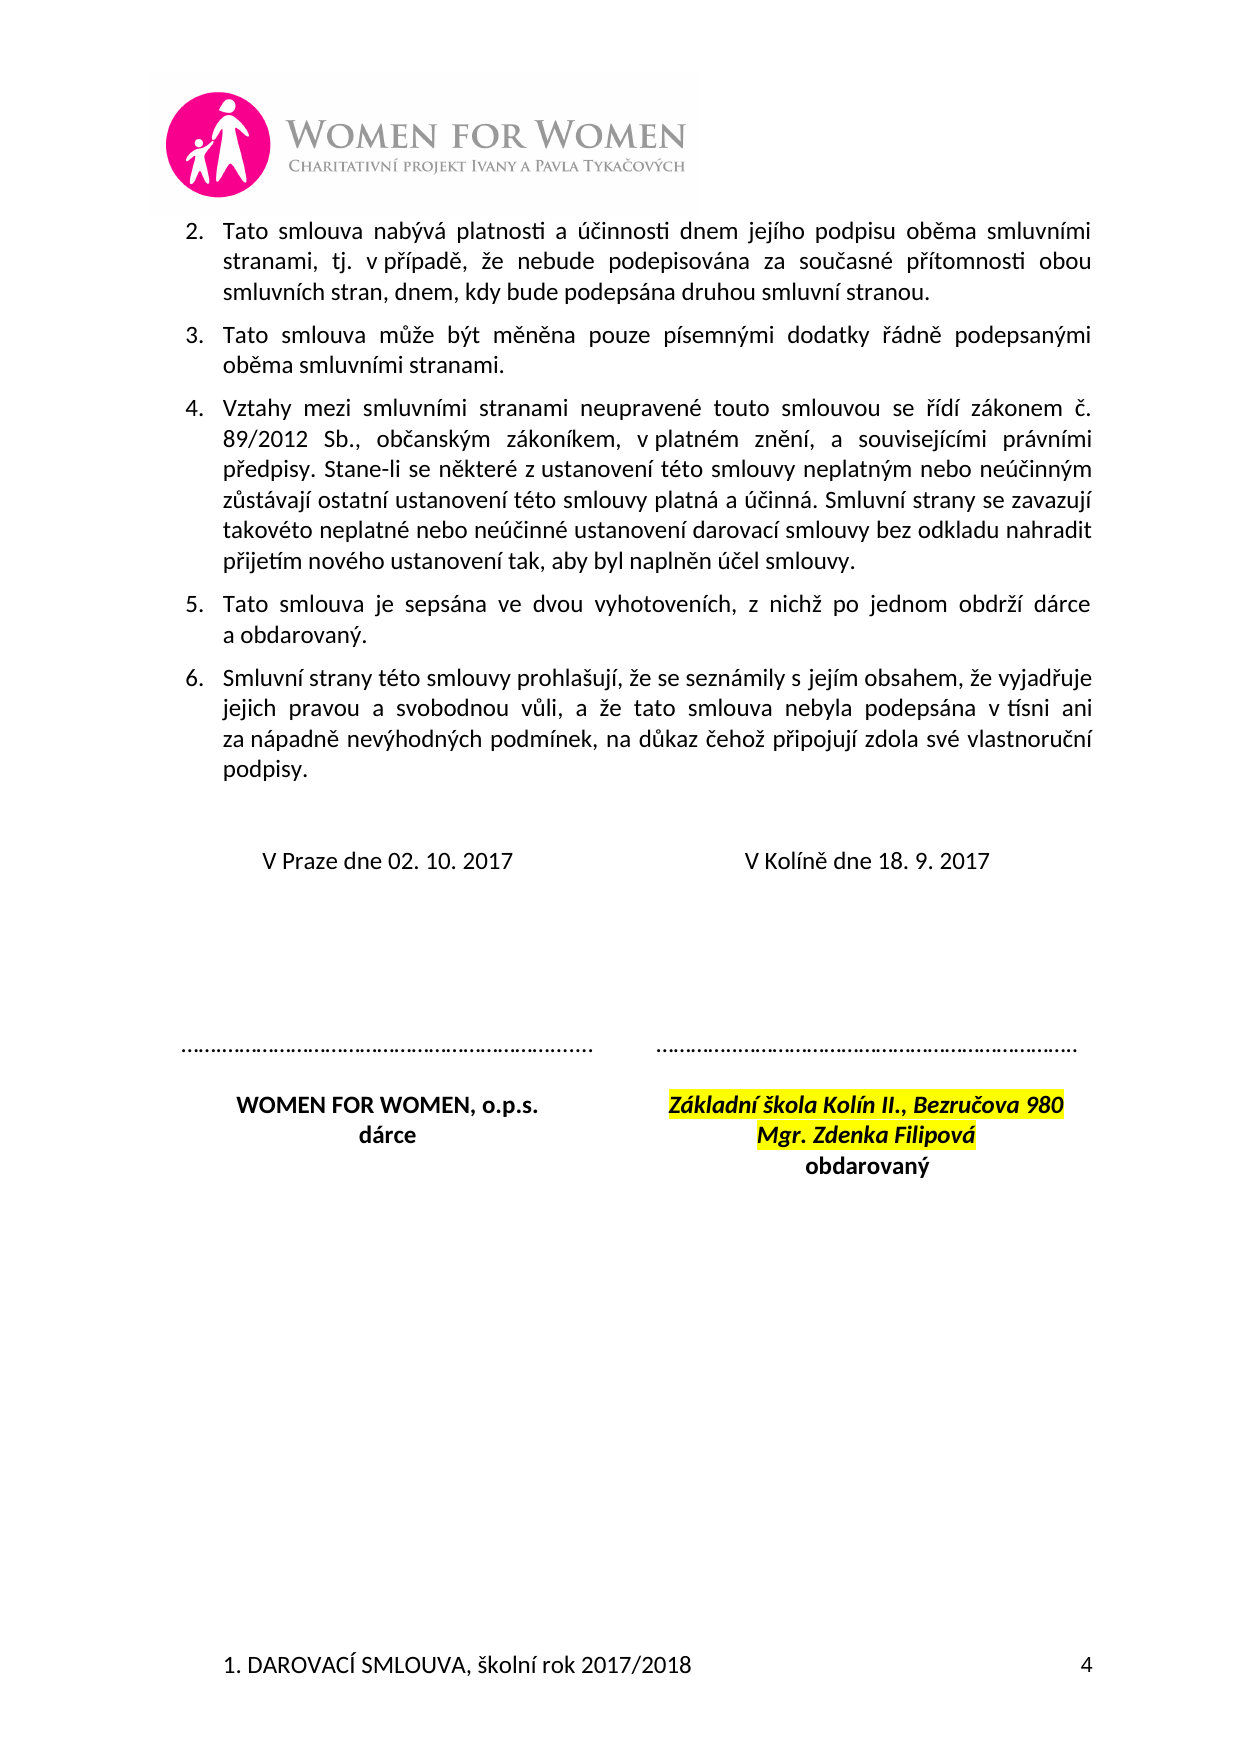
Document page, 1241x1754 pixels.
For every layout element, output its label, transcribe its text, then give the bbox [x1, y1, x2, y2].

list Smluvní strany této smlouvy prohlašují, že se seznámily s jejím obsahem, že vyjadřuje jejich pravou a svobodnou vůli, a že tato smlouva nebyla podepsána v tísni ani za nápadně nevýhodných podmínek, na důkaz čehož připojují zdola své vlastnoruční podpisy. [185, 662, 1093, 784]
list Tato smlouva nabývá platnosti a účinnosti dnem jejího podpisu oběma smluvními stranami, tj. v případě, že nebude podepisována za současné přítomnosti obou smluvních stran, dnem, kdy bude podepsána druhou smluvní stranou. [185, 215, 1093, 307]
table_cell …….…………………………………………………....... [148, 875, 627, 1058]
table_cell WOMEN FOR WOMEN, o.p.s. dárce [148, 1059, 627, 1181]
list Tato smlouva může být měněna pouze písemnými dodatky řádně podepsanými oběma smluvními stranami. [185, 319, 1093, 380]
table_header V Praze dne 02. 10. 2017 [148, 784, 627, 875]
picture [147, 73, 702, 215]
table_header V Kolíně dne 18. 9. 2017 [628, 784, 1107, 875]
table_cell Základní škola Kolín II., Bezručova 980 Mgr. Zdenka Filipová obdarovaný [628, 1059, 1107, 1181]
table_cell …………..………………………………………………….. [628, 875, 1107, 1058]
list Vztahy mezi smluvními stranami neupravené touto smlouvou se řídí zákonem č. 89/2012 Sb., občanským zákoníkem, v platném znění, a souvisejícími právními předpisy. Stane-li se některé z ustanovení této smlouvy neplatným nebo neúčinným zůstávají ostatní ustanovení této smlouvy platná a účinná. Smluvní strany se zavazují takovéto neplatné nebo neúčinné ustanovení darovací smlouvy bez odkladu nahradit přijetím nového ustanovení tak, aby byl naplněn účel smlouvy. [185, 393, 1093, 576]
list Tato smlouva je sepsána ve dvou vyhotoveních, z nichž po jednom obdrží dárce a obdarovaný. [185, 588, 1093, 649]
